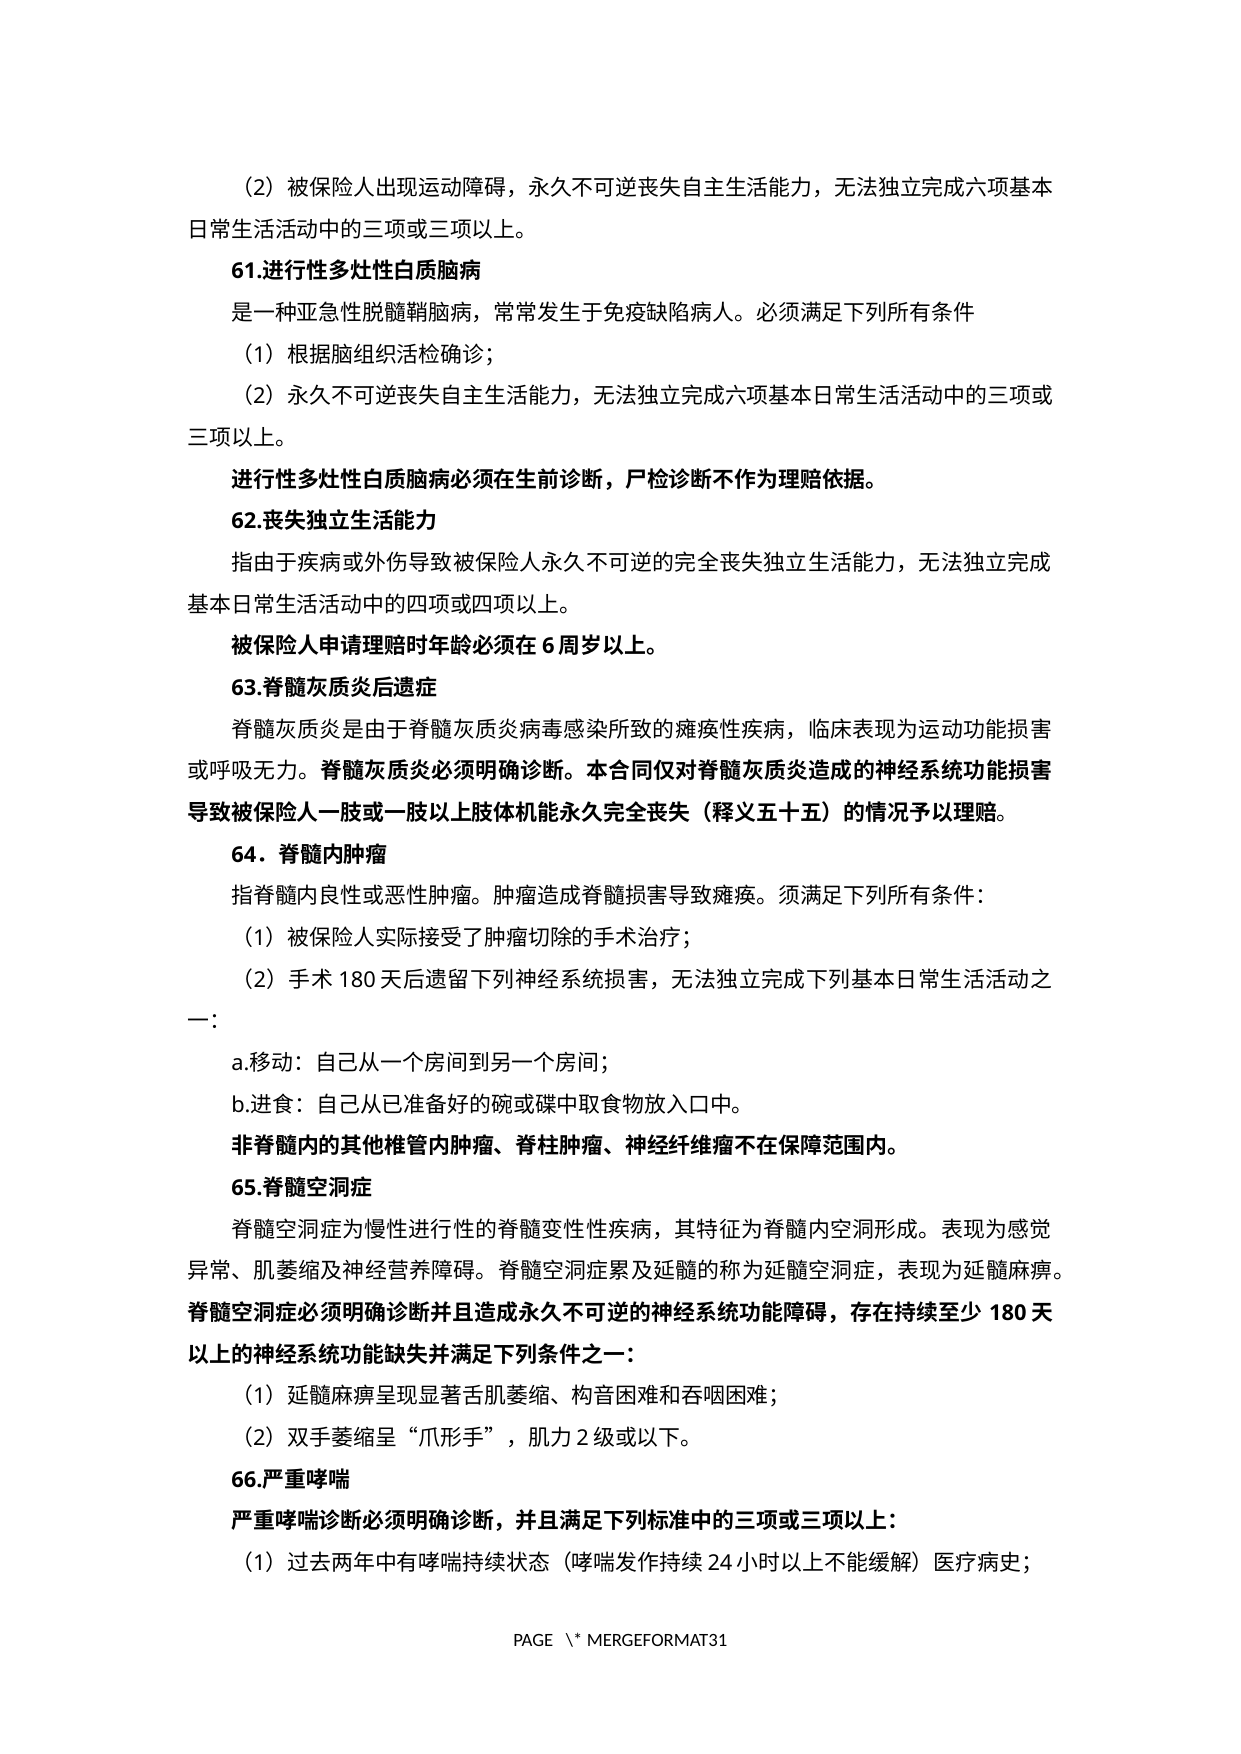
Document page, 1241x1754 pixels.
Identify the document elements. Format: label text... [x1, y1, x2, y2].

list 指脊髓内良性或恶性肿瘤。肿瘤造成脊髓损害导致瘫痪。须满足下列所有条件： [187, 870, 1053, 912]
list 非脊髓内的其他椎管内肿瘤、脊柱肿瘤、神经纤维瘤不在保障范围内。 [187, 1120, 1053, 1162]
list （1）根据脑组织活检确诊； [187, 329, 1053, 370]
text 61.进行性多灶性白质脑病 [187, 245, 1053, 287]
list （2）手术180天后遗留下列神经系统损害，无法独立完成下列基本日常生活活动之一： [187, 954, 1053, 1037]
list （2）双手萎缩呈“爪形手”，肌力2级或以下。 [187, 1412, 1053, 1454]
list a.移动：自己从一个房间到另一个房间； [187, 1037, 1053, 1079]
list （1）过去两年中有哮喘持续状态（哮喘发作持续24小时以上不能缓解）医疗病史； [187, 1537, 1053, 1579]
text 65.脊髓空洞症 [187, 1162, 1053, 1204]
text 63.脊髓灰质炎后遗症 [187, 662, 1053, 704]
list （2）被保险人出现运动障碍，永久不可逆丧失自主生活能力，无法独立完成六项基本日常生活活动中的三项或三项以上。 [187, 162, 1053, 245]
list 指由于疾病或外伤导致被保险人永久不可逆的完全丧失独立生活能力，无法独立完成基本日常生活活动中的四项或四项以上。 [187, 537, 1053, 620]
text 66.严重哮喘 [187, 1454, 1053, 1495]
list 严重哮喘诊断必须明确诊断，并且满足下列标准中的三项或三项以上： [187, 1495, 1053, 1537]
list （1）被保险人实际接受了肿瘤切除的手术治疗； [187, 912, 1053, 954]
text 62.丧失独立生活能力 [187, 495, 1053, 537]
list 被保险人申请理赔时年龄必须在6周岁以上。 [187, 620, 1053, 662]
list 脊髓灰质炎是由于脊髓灰质炎病毒感染所致的瘫痪性疾病，临床表现为运动功能损害或呼吸无力。脊髓灰质炎必须明确诊断。本合同仅对脊髓灰质炎造成的神经系统功能损害导致被保险人一肢或一肢以上肢体机能永久完全丧失（释义五十五）的情况予以理赔。 [187, 704, 1053, 829]
list 是一种亚急性脱髓鞘脑病，常常发生于免疫缺陷病人。必须满足下列所有条件 [187, 287, 1053, 329]
list b.进食：自己从已准备好的碗或碟中取食物放入口中。 [187, 1079, 1053, 1120]
list （1）延髓麻痹呈现显著舌肌萎缩、构音困难和吞咽困难； [187, 1370, 1053, 1412]
list 脊髓空洞症为慢性进行性的脊髓变性性疾病，其特征为脊髓内空洞形成。表现为感觉异常、肌萎缩及神经营养障碍。脊髓空洞症累及延髓的称为延髓空洞症，表现为延髓麻痹。脊髓空洞症必须明确诊断并且造成永久不可逆的神经系统功能障碍，存在持续至少180天以上的神经系统功能缺失并满足下列条件之一： [187, 1204, 1053, 1370]
list （2）永久不可逆丧失自主生活能力，无法独立完成六项基本日常生活活动中的三项或三项以上。 [187, 370, 1053, 454]
text 64．脊髓内肿瘤 [187, 829, 1053, 870]
list 进行性多灶性白质脑病必须在生前诊断，尸检诊断不作为理赔依据。 [187, 454, 1053, 495]
